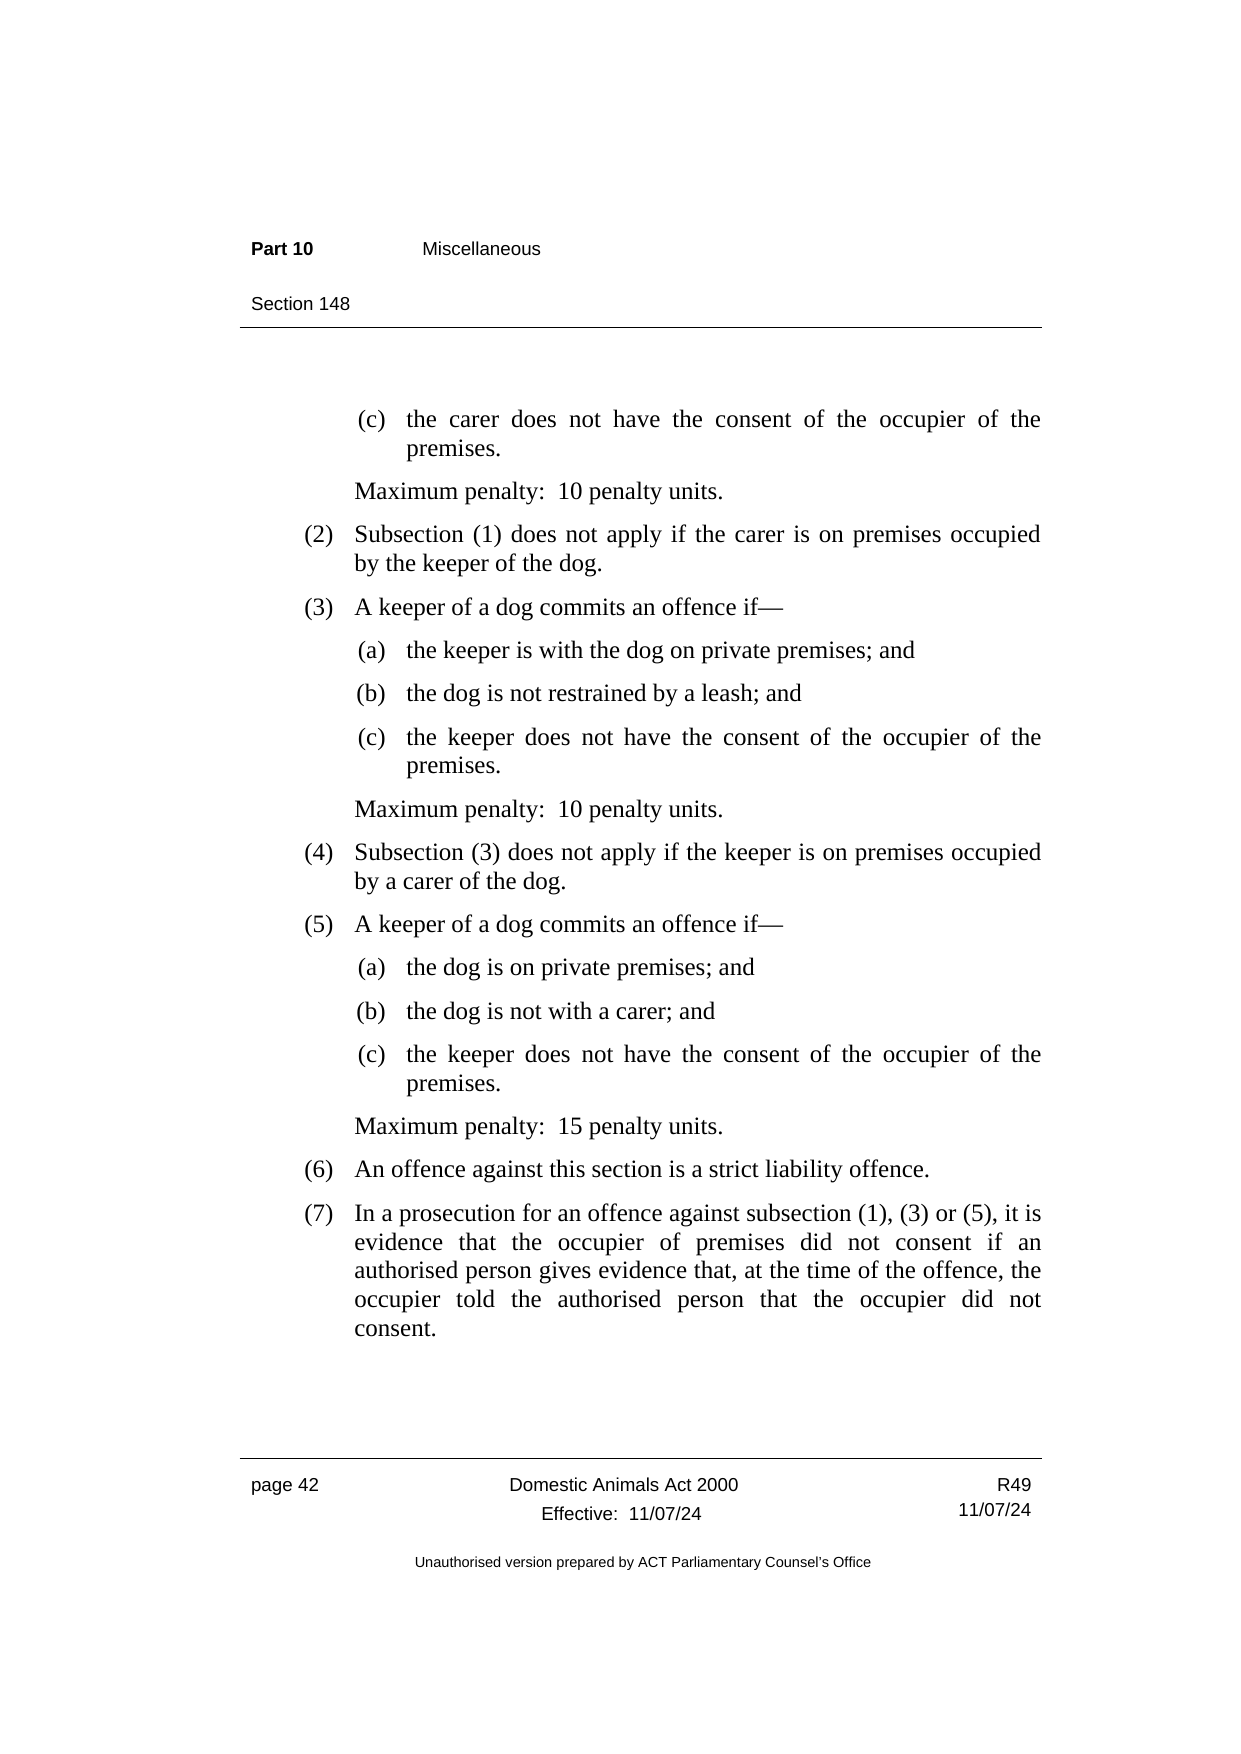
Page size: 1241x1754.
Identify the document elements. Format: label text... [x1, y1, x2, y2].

text (b) the dog is not restrained by a leash; and [239, 678, 1042, 707]
text Maximum penalty: 15 penalty units. [354, 1111, 1042, 1140]
text Maximum penalty: 10 penalty units. [354, 476, 1042, 505]
text (b) the dog is not with a carer; and [239, 996, 1042, 1024]
text (a) the dog is on private premises; and [239, 952, 1042, 981]
text (2) Subsection (1) does not apply if the carer is on premises occupied by the keeper of the dog. [239, 519, 1042, 577]
text (5) A keeper of a dog commits an offence if— [239, 909, 1042, 938]
text (6) An offence against this section is a strict liability offence. [239, 1154, 1042, 1183]
text (c) the keeper does not have the consent of the occupier of the premises. [239, 722, 1042, 779]
text (7) In a prosecution for an offence against subsection (1), (3) or (5), it is evidence that the occupier of premises did not consent if an authorised person gives evidence that, at the time of the offence, the occupier told the authorised person that the occupier did not consent. [239, 1198, 1042, 1342]
text (c) the keeper does not have the consent of the occupier of the premises. [239, 1039, 1042, 1097]
text (4) Subsection (3) does not apply if the keeper is on premises occupied by a carer of the dog. [239, 837, 1042, 894]
text (a) the keeper is with the dog on private premises; and [239, 635, 1042, 664]
text (c) the carer does not have the consent of the occupier of the premises. [239, 404, 1042, 462]
text (3) A keeper of a dog commits an offence if— [239, 592, 1042, 620]
text Maximum penalty: 10 penalty units. [354, 794, 1042, 822]
